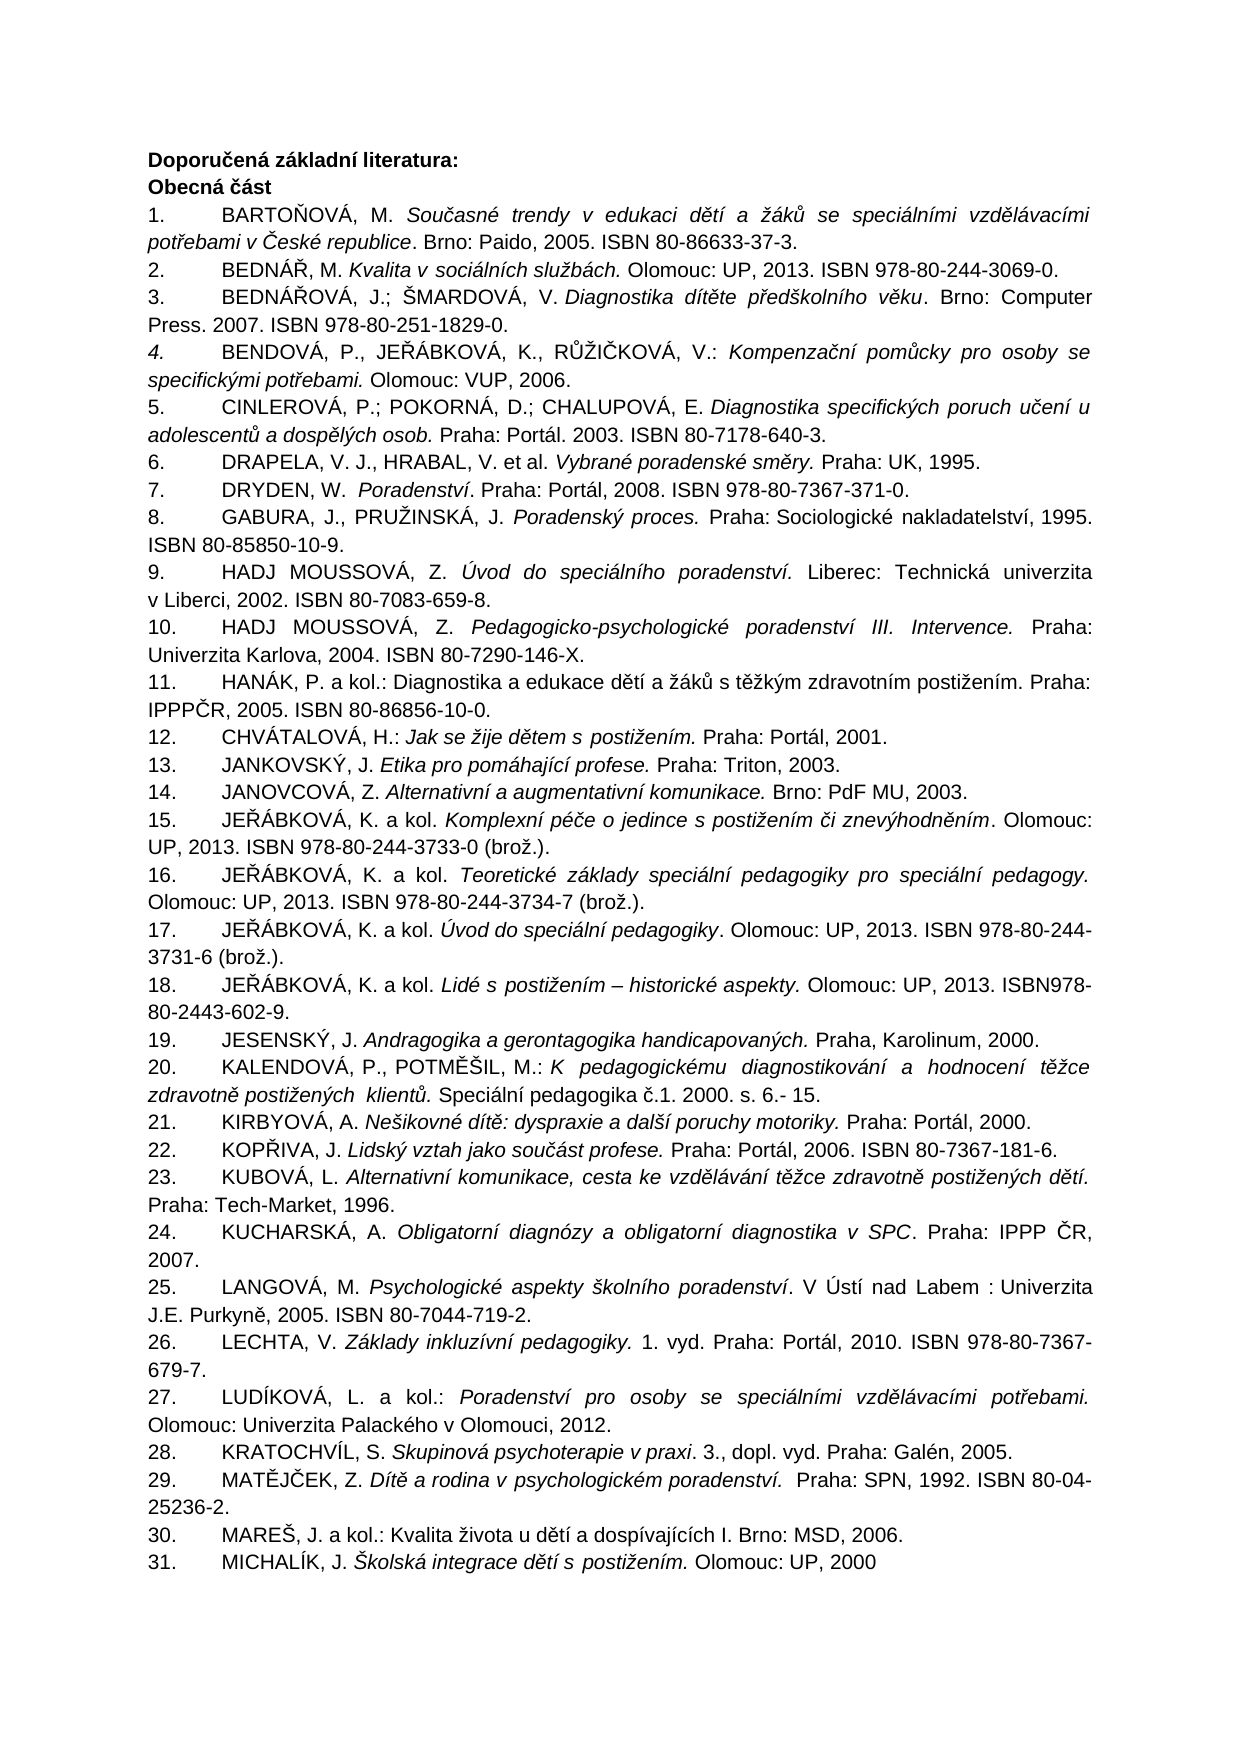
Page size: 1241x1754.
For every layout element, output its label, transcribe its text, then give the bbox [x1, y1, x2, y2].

text Obecná část [148, 175, 1093, 199]
list JEŘÁBKOVÁ, K. a kol. Lidé s postižením – historické aspekty. Olomouc: UP, 2013. ISBN978-80-2443-602-9. [148, 973, 1093, 1024]
list CINLEROVÁ, P.; POKORNÁ, D.; CHALUPOVÁ, E. Diagnostika specifických poruch učení u adolescentů a dospělých osob. Praha: Portál. 2003. ISBN 80-7178-640-3. [148, 395, 1093, 447]
list BARTOŇOVÁ, M. Současné trendy v edukaci dětí a žáků se speciálními vzdělávacími potřebami v České republice. Brno: Paido, 2005. ISBN 80-86633-37-3. [148, 203, 1093, 254]
list HANÁK, P. a kol.: Diagnostika a edukace dětí a žáků s těžkým zdravotním postižením. Praha: IPPPČR, 2005. ISBN 80-86856-10-0. [148, 670, 1093, 722]
list Kalendová, P., Potměšil, M.: K pedagogickému diagnostikování a hodnocení těžce zdravotně postižených klientů. Speciální pedagogika č.1. 2000. s. 6.- 15. [148, 1055, 1093, 1107]
list BEDNÁŘOVÁ, J.; ŠMARDOVÁ, V. Diagnostika dítěte předškolního věku. Brno: Computer Press. 2007. ISBN 978-80-251-1829-0. [148, 285, 1093, 337]
list JEŘÁBKOVÁ, K. a kol. Úvod do speciální pedagogiky. Olomouc: UP, 2013. ISBN 978-80-244-3731-6 (brož.). [148, 918, 1093, 969]
text Doporučená základní literatura: [148, 148, 1093, 172]
list BENDOVÁ, P., JEŘÁBKOVÁ, K., RŮŽIČKOVÁ, V.: Kompenzační pomůcky pro osoby se specifickými potřebami. Olomouc: VUP, 2006. [148, 340, 1093, 392]
list KUCHARSKÁ, A. Obligatorní diagnózy a obligatorní diagnostika v SPC. Praha: IPPP ČR, 2007. [148, 1220, 1093, 1272]
list LECHTA, V. Základy inkluzívní pedagogiky. 1. vyd. Praha: Portál, 2010. ISBN 978-80-7367-679-7. [148, 1330, 1093, 1382]
list DRYDEN, W. Poradenství. Praha: Portál, 2008. ISBN 978-80-7367-371-0. [148, 478, 1093, 502]
list MATĚJČEK, Z. Dítě a rodina v psychologickém poradenství. Praha: SPN, 1992. ISBN 80-04-25236-2. [148, 1468, 1093, 1519]
list BEDNÁŘ, M. Kvalita v sociálních službách. Olomouc: UP, 2013. ISBN 978-80-244-3069-0. [148, 258, 1093, 282]
list JANKOVSKÝ, J. Etika pro pomáhající profese. Praha: Triton, 2003. [148, 753, 1093, 777]
list DRAPELA, V. J., HRABAL, V. et al. Vybrané poradenské směry. Praha: UK, 1995. [148, 450, 1093, 474]
list KIRBYOVÁ, A. Nešikovné dítě: dyspraxie a další poruchy motoriky. Praha: Portál, 2000. [148, 1110, 1093, 1134]
list KOPŘIVA, J. Lidský vztah jako součást profese. Praha: Portál, 2006. ISBN 80-7367-181-6. [148, 1138, 1093, 1162]
list GABURA, J., PRUŽINSKÁ, J. Poradenský proces. Praha: Sociologické nakladatelství, 1995. ISBN 80-85850-10-9. [148, 505, 1093, 557]
list MAREŠ, J. a kol.: Kvalita života u dětí a dospívajících I. Brno: MSD, 2006. [148, 1523, 1093, 1547]
list Hadj Moussová, Z. Pedagogicko-psychologické poradenství III. Intervence. Praha: Univerzita Karlova, 2004. ISBN 80-7290-146-X. [148, 615, 1093, 667]
list KUBOVÁ, L. Alternativní komunikace, cesta ke vzdělávání těžce zdravotně postižených dětí. Praha: Tech-Market, 1996. [148, 1165, 1093, 1217]
list KRATOCHVÍL, S. Skupinová psychoterapie v praxi. 3., dopl. vyd. Praha: Galén, 2005. [148, 1440, 1093, 1464]
list Hadj Moussová, Z. Úvod do speciálního poradenství. Liberec: Technická univerzita v Liberci, 2002. ISBN 80-7083-659-8. [148, 560, 1093, 612]
list MICHALÍK, J. Školská integrace dětí s postižením. Olomouc: UP, 2000 [148, 1550, 1093, 1574]
list JANOVCOVÁ, Z. Alternativní a augmentativní komunikace. Brno: PdF MU, 2003. [148, 780, 1093, 804]
list JEŘÁBKOVÁ, K. a kol. Komplexní péče o jedince s postižením či znevýhodněním. Olomouc: UP, 2013. ISBN 978-80-244-3733-0 (brož.). [148, 808, 1093, 859]
list LANGOVÁ, M. Psychologické aspekty školního poradenství. V Ústí nad Labem : Univerzita J.E. Purkyně, 2005. ISBN 80-7044-719-2. [148, 1275, 1093, 1327]
list CHVÁTALOVÁ, H.: Jak se žije dětem s postižením. Praha: Portál, 2001. [148, 725, 1093, 749]
list JESENSKÝ, J. Andragogika a gerontagogika handicapovaných. Praha, Karolinum, 2000. [148, 1028, 1093, 1052]
list LUDÍKOVÁ, L. a kol.: Poradenství pro osoby se speciálními vzdělávacími potřebami. Olomouc: Univerzita Palackého v Olomouci, 2012. [148, 1385, 1093, 1437]
list JEŘÁBKOVÁ, K. a kol. Teoretické základy speciální pedagogiky pro speciální pedagogy. Olomouc: UP, 2013. ISBN 978-80-244-3734-7 (brož.). [148, 863, 1093, 914]
